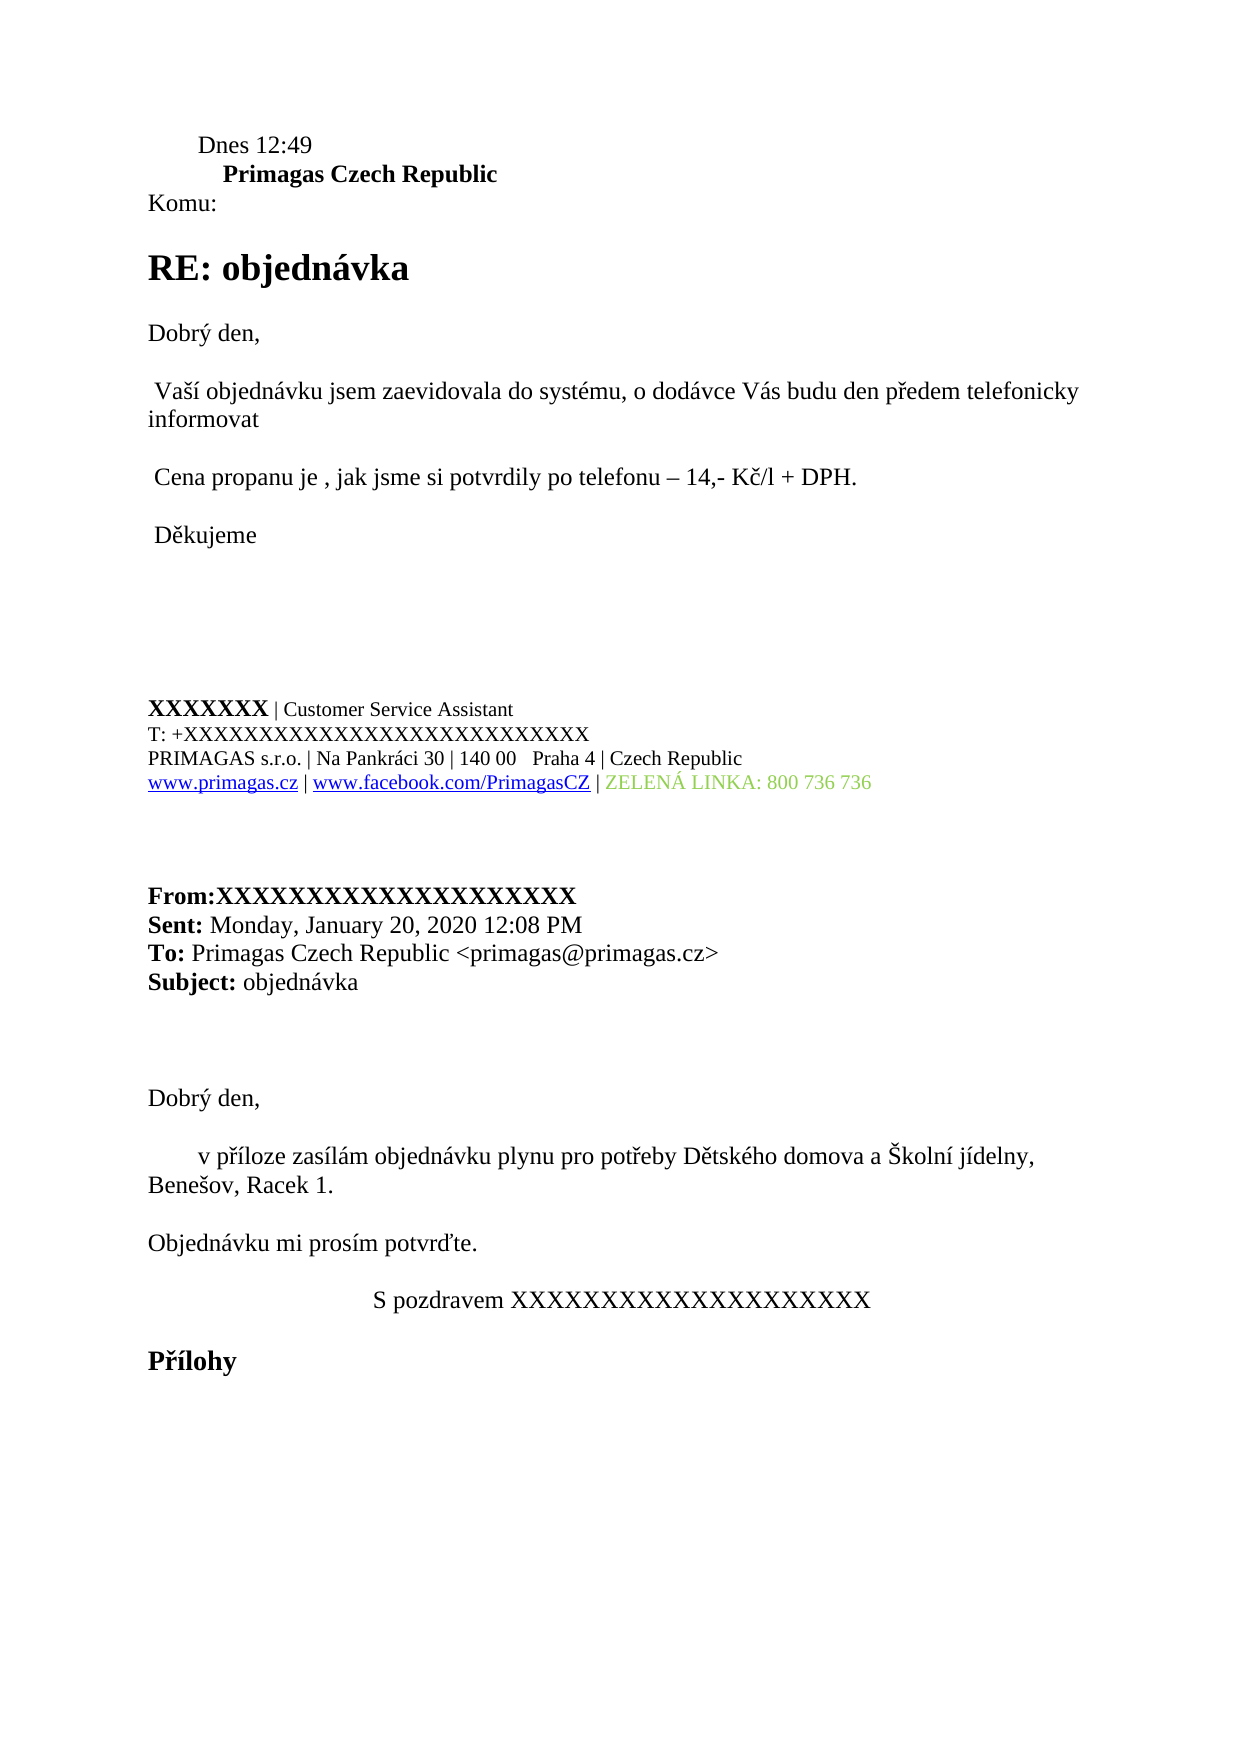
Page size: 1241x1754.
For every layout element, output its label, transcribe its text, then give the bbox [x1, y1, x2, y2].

text Děkujeme [148, 520, 1093, 549]
text S pozdravem XXXXXXXXXXXXXXXXXXXX [148, 1286, 1093, 1314]
text Dnes 12:49 [148, 103, 1093, 159]
text v příloze zasílám objednávku plynu pro potřeby Dětského domova a Školní jídelny, Benešov, Racek 1. [148, 1141, 1093, 1198]
text Přílohy [148, 1343, 1093, 1376]
text Komu: [148, 188, 1093, 216]
text Primagas Czech Republic [223, 159, 1093, 188]
text XXXXXXX | Customer Service Assistant T: +XXXXXXXXXXXXXXXXXXXXXXXXXXX PRIMAGAS s.r.o. | Na Pankráci 30 | 140 00 Praha 4 | Czech Republic www.primagas.cz | www.facebook.com/PrimagasCZ | ZELENÁ LINKA: 800 736 736 [148, 694, 1093, 794]
text RE: objednávka [148, 246, 1093, 289]
text From:XXXXXXXXXXXXXXXXXXXX Sent: Monday, January 20, 2020 12:08 PM To: Primagas Czech Republic <primagas@primagas.cz> Subject: objednávka [148, 881, 1093, 996]
text Dobrý den, [148, 1083, 1093, 1112]
text Vaší objednávku jsem zaevidovala do systému, o dodávce Vás budu den předem telefonicky informovat [148, 376, 1093, 433]
text Objednávku mi prosím potvrďte. [148, 1228, 1093, 1256]
text Dobrý den, [148, 318, 1093, 347]
text Cena propanu je , jak jsme si potvrdily po telefonu – 14,- Kč/l + DPH. [148, 462, 1093, 491]
